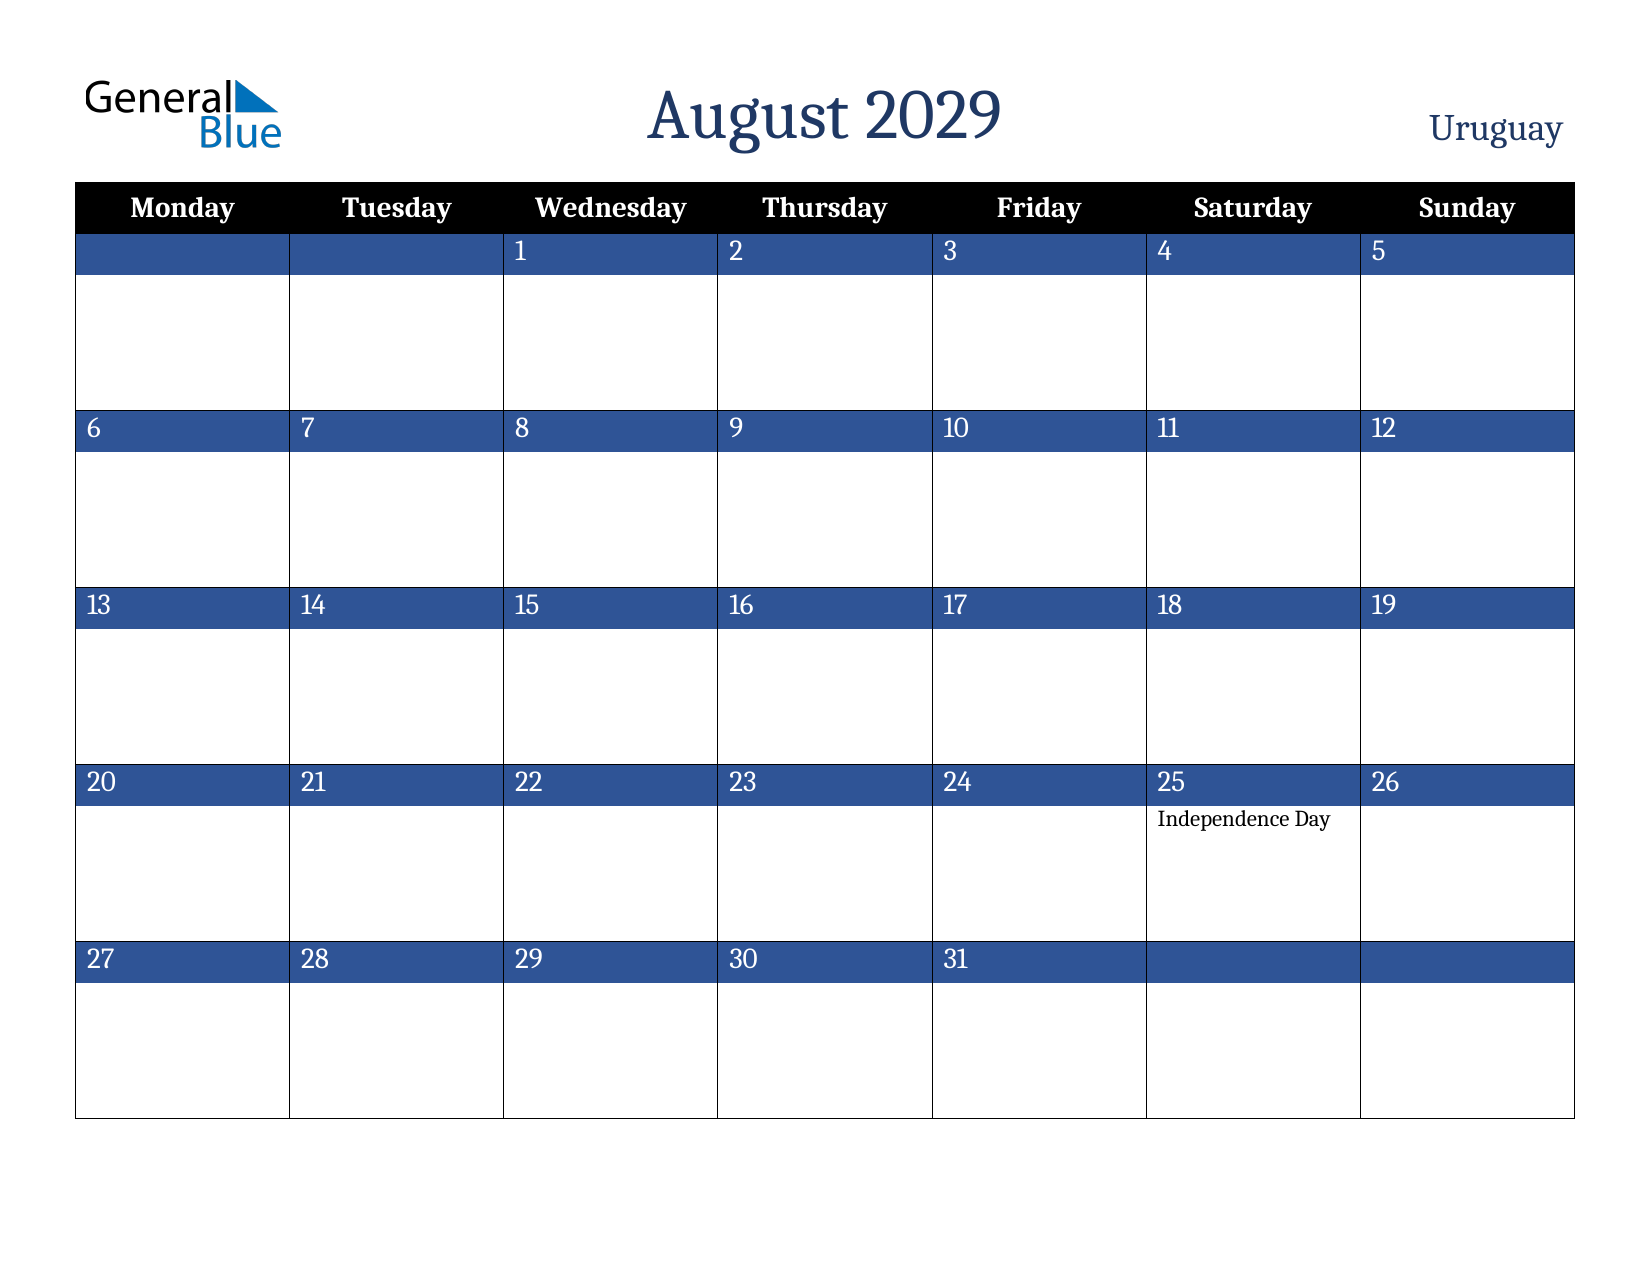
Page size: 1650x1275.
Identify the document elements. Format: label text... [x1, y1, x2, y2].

table_header [76, 75, 503, 182]
table_cell [1361, 629, 1574, 764]
table_cell [290, 983, 503, 1118]
table_cell [933, 983, 1146, 1118]
table_cell [933, 806, 1146, 941]
table_cell [290, 629, 503, 764]
table_cell [718, 806, 932, 941]
table_cell [76, 452, 289, 587]
table_cell 15 [504, 588, 717, 629]
table_cell 4 [1147, 234, 1360, 275]
table_cell [76, 234, 289, 275]
table_cell [1147, 629, 1360, 764]
table_cell [1147, 275, 1360, 410]
table_cell 6 [76, 411, 289, 452]
table_header August 2029 [504, 75, 1146, 182]
table_cell 22 [504, 765, 717, 806]
table_cell 16 [718, 588, 932, 629]
table_cell [718, 452, 932, 587]
table_cell 23 [718, 765, 932, 806]
table_cell [933, 629, 1146, 764]
table_cell 10 [933, 411, 1146, 452]
table_cell [504, 452, 717, 587]
table_cell 11 [1147, 411, 1360, 452]
table_cell 1 [504, 234, 717, 275]
table_cell 18 [1147, 588, 1360, 629]
table_cell 14 [290, 588, 503, 629]
table_cell [76, 806, 289, 941]
table_cell 21 [290, 765, 503, 806]
table_cell [290, 234, 503, 275]
table_cell [504, 629, 717, 764]
table_cell [1361, 983, 1574, 1118]
table_cell 9 [718, 411, 932, 452]
table_cell Friday [933, 183, 1146, 233]
table_cell 24 [933, 765, 1146, 806]
table_cell [76, 983, 289, 1118]
table_cell 27 [76, 942, 289, 983]
table_cell 28 [290, 942, 503, 983]
table_cell 30 [718, 942, 932, 983]
table_cell [76, 275, 289, 410]
table_cell Monday [76, 183, 289, 233]
table_cell Independence Day [1147, 806, 1360, 941]
table_cell 2 [718, 234, 932, 275]
table_cell [933, 275, 1146, 410]
table_cell Wednesday [504, 183, 717, 233]
table_header Uruguay [1146, 75, 1574, 182]
table_cell 20 [76, 765, 289, 806]
table_cell [76, 629, 289, 764]
table_cell 3 [933, 234, 1146, 275]
table_cell 12 [1361, 411, 1574, 452]
table_cell [1361, 275, 1574, 410]
table_cell 31 [933, 942, 1146, 983]
table_cell 8 [504, 411, 717, 452]
table_cell 13 [76, 588, 289, 629]
table_cell Saturday [1147, 183, 1360, 233]
table_cell Sunday [1361, 183, 1574, 233]
table_cell 17 [933, 588, 1146, 629]
table_cell [1147, 983, 1360, 1118]
table_cell [718, 629, 932, 764]
table_cell [1361, 942, 1574, 983]
table_cell 7 [290, 411, 503, 452]
table_cell [504, 983, 717, 1118]
picture [86, 80, 281, 148]
table_cell [933, 452, 1146, 587]
table_cell Tuesday [290, 183, 503, 233]
table_cell [290, 452, 503, 587]
table_cell [1361, 452, 1574, 587]
table_cell 5 [1361, 234, 1574, 275]
table_cell [504, 806, 717, 941]
table_cell [1361, 806, 1574, 941]
table_cell Thursday [718, 183, 932, 233]
table_cell [1147, 942, 1360, 983]
table_cell [290, 806, 503, 941]
table_cell 29 [504, 942, 717, 983]
table_cell [718, 275, 932, 410]
table_cell [1147, 452, 1360, 587]
table_cell 19 [1361, 588, 1574, 629]
table_cell 25 [1147, 765, 1360, 806]
table_cell [290, 275, 503, 410]
table_cell [718, 983, 932, 1118]
table_cell [504, 275, 717, 410]
table_cell 26 [1361, 765, 1574, 806]
